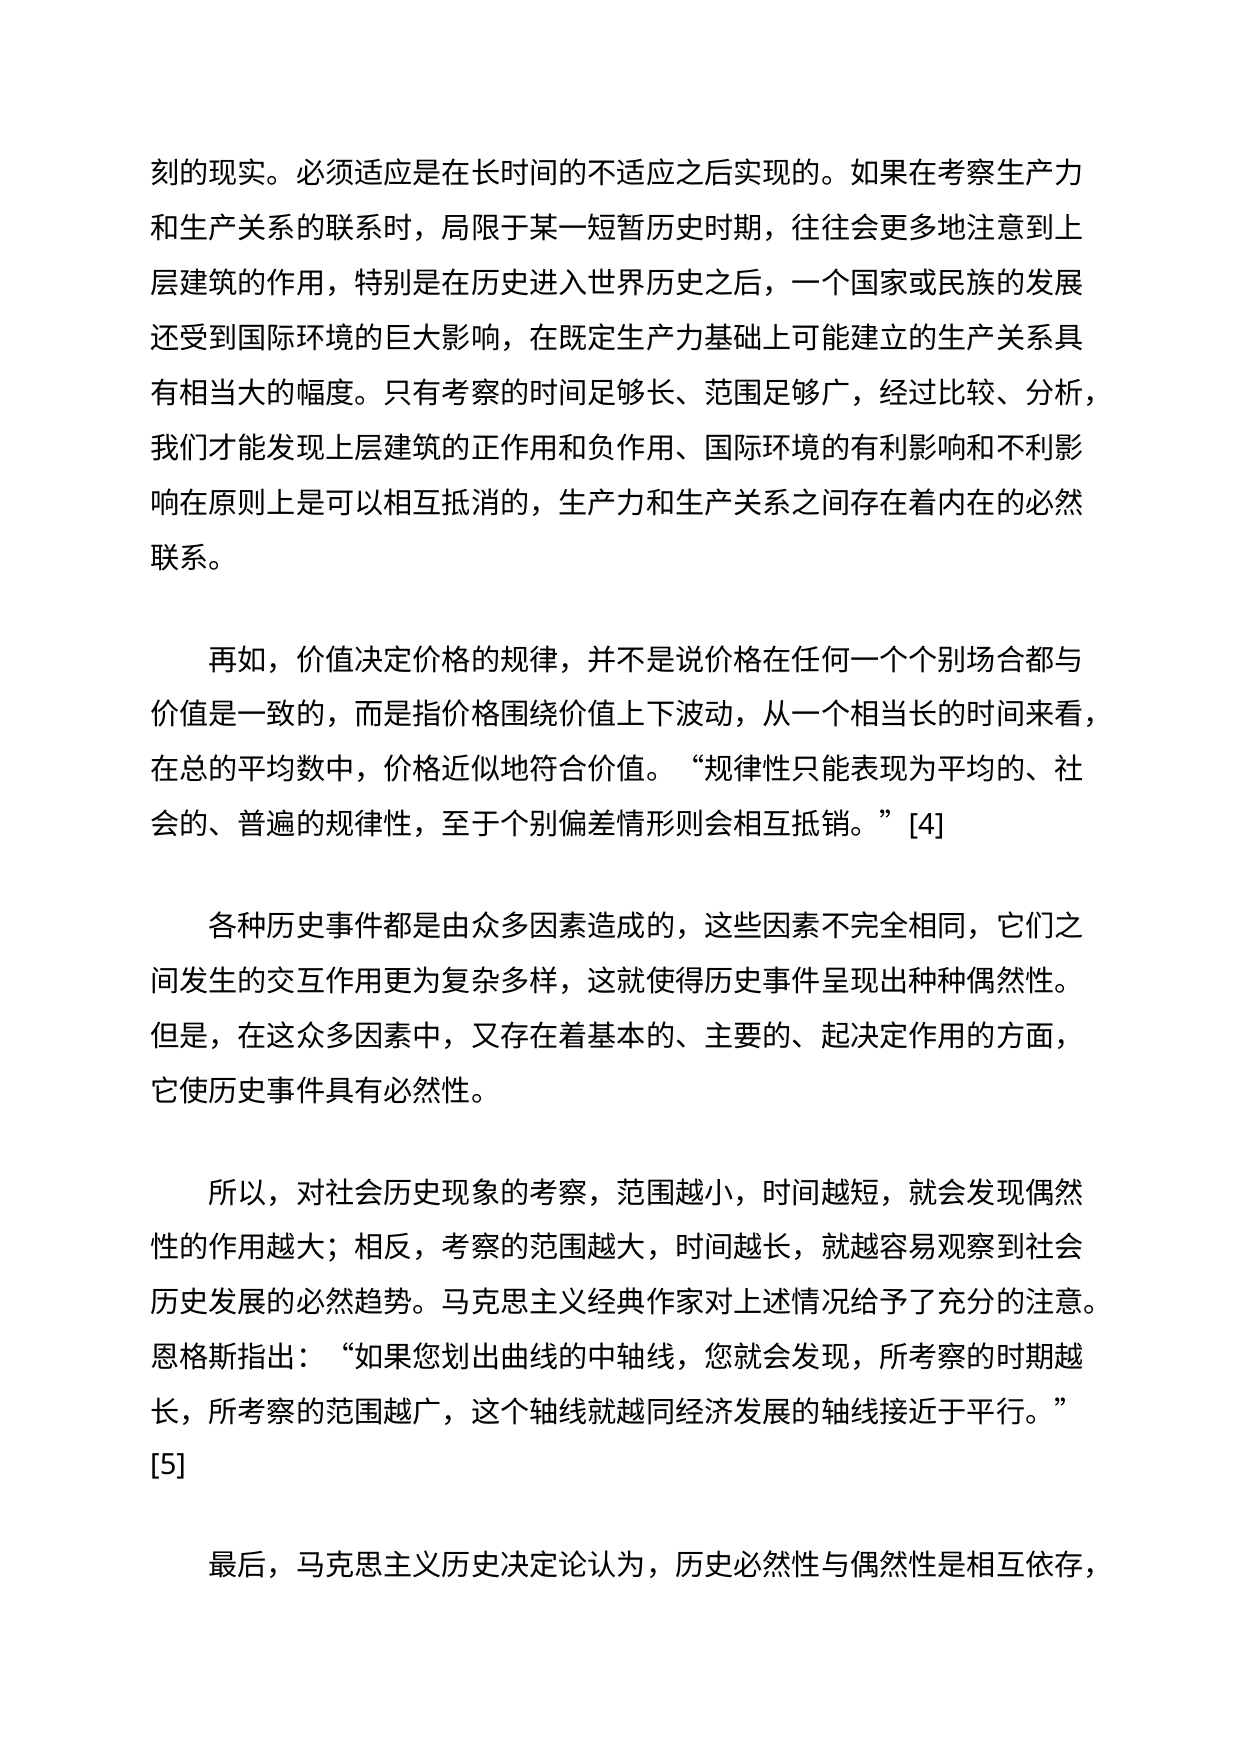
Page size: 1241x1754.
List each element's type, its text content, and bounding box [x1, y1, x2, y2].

text 各种历史事件都是由众多因素造成的，这些因素不完全相同，它们之间发生的交互作用更为复杂多样，这就使得历史事件呈现出种种偶然性。但是，在这众多因素中，又存在着基本的、主要的、起决定作用的方面，它使历史事件具有必然性。 [150, 903, 1090, 1110]
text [150, 1541, 1090, 1584]
text 再如，价值决定价格的规律，并不是说价格在任何一个个别场合都与价值是一致的，而是指价格围绕价值上下波动，从一个相当长的时间来看，在总的平均数中，价格近似地符合价值。“规律性只能表现为平均的、社会的、普遍的规律性，至于个别偏差情形则会相互抵销。”[4] [150, 636, 1090, 843]
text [150, 150, 1090, 577]
text 所以，对社会历史现象的考察，范围越小，时间越短，就会发现偶然性的作用越大；相反，考察的范围越大，时间越长，就越容易观察到社会历史发展的必然趋势。马克思主义经典作家对上述情况给予了充分的注意。恩格斯指出：“如果您划出曲线的中轴线，您就会发现，所考察的时期越长，所考察的范围越广，这个轴线就越同经济发展的轴线接近于平行。”[5] [150, 1169, 1090, 1483]
